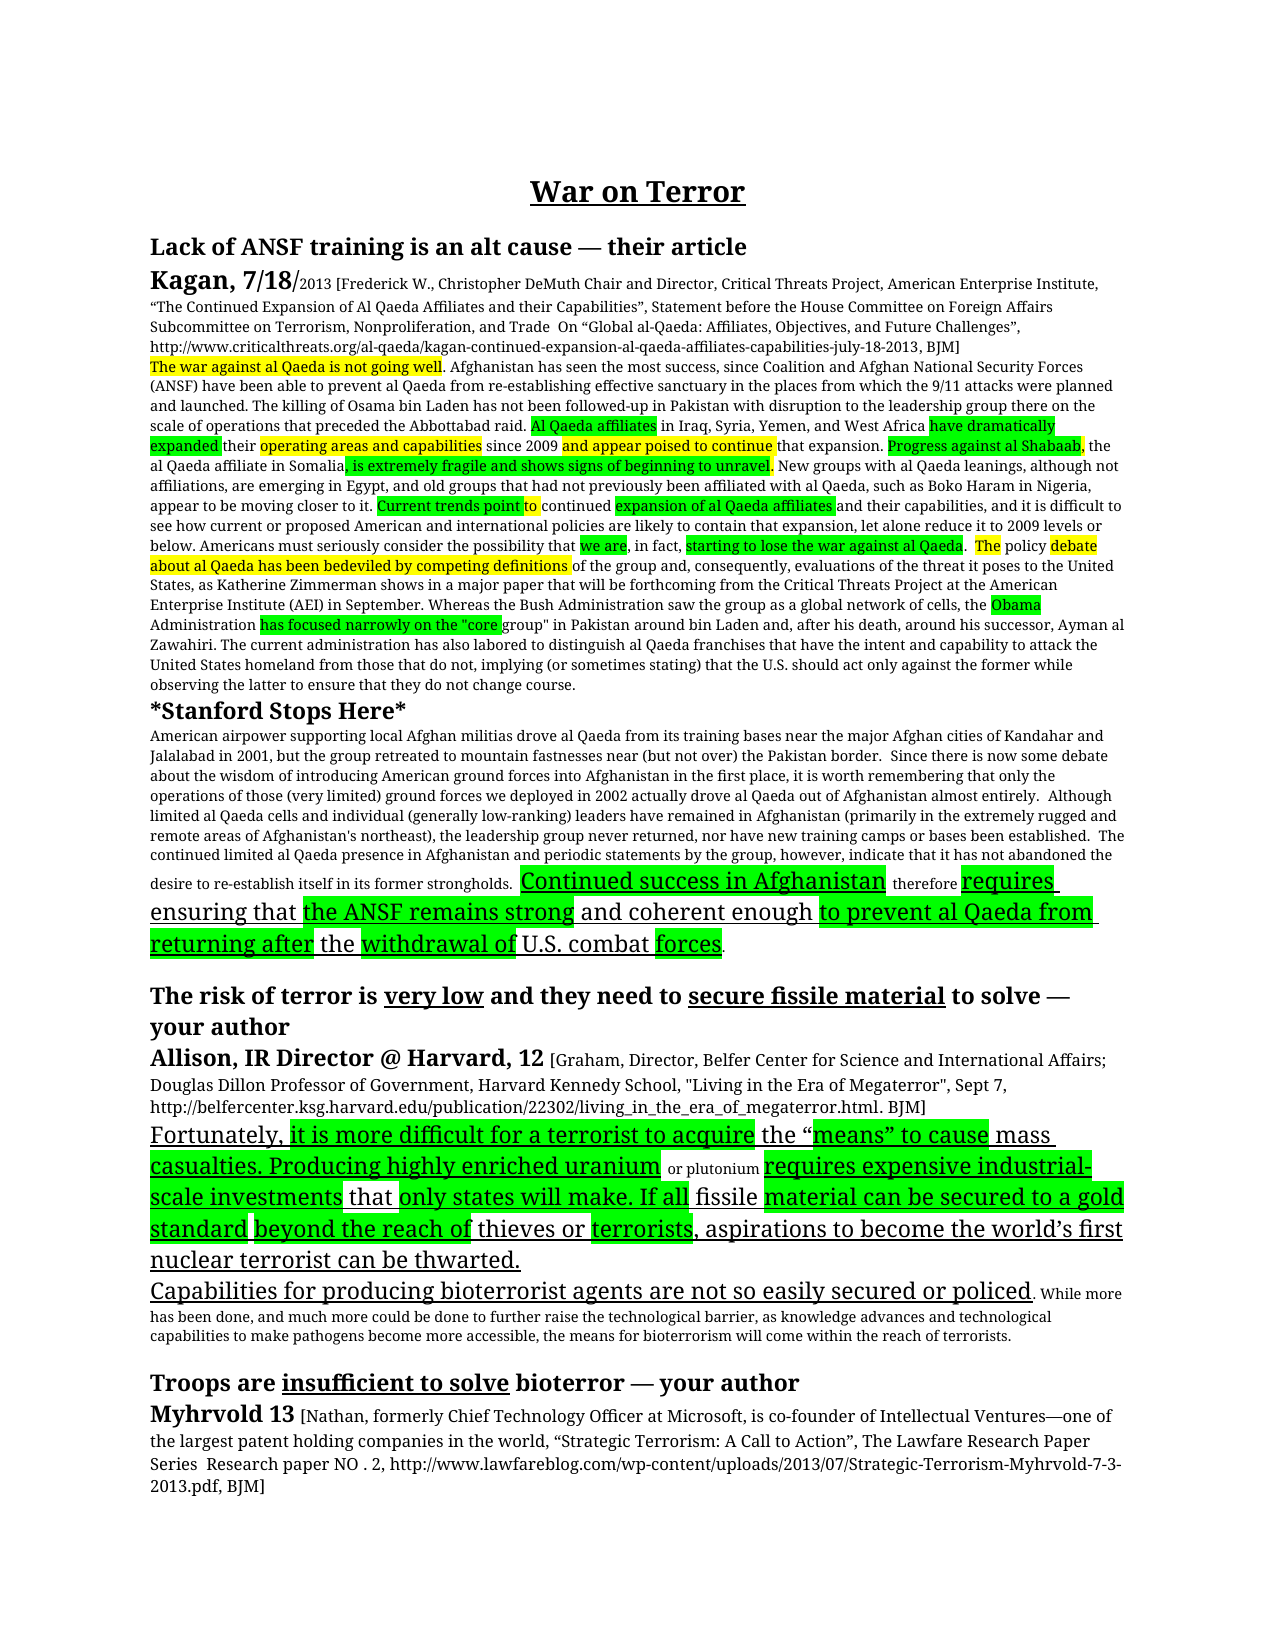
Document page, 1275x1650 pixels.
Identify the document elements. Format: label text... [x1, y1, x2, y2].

text War on Terror [150, 171, 1125, 211]
text American airpower supporting local Afghan militias drove al Qaeda from its training bases near the major Afghan cities of Kandahar and Jalalabad in 2001, but the group retreated to mountain fastnesses near (but not over) the Pakistan border. Since there is now some debate about the wisdom of introducing American ground forces into Afghanistan in the first place, it is worth remembering that only the operations of those (very limited) ground forces we deployed in 2002 actually drove al Qaeda out of Afghanistan almost entirely. Although limited al Qaeda cells and individual (generally low-ranking) leaders have remained in Afghanistan (primarily in the extremely rugged and remote areas of Afghanistan's northeast), the leadership group never returned, nor have new training camps or bases been established. The continued limited al Qaeda presence in Afghanistan and periodic statements by the group, however, indicate that it has not abandoned the desire to re-establish itself in its former strongholds. Continued success in Afghanistan therefore requires ensuring that the ANSF remains strong and coherent enough to prevent al Qaeda from returning after the withdrawal of U.S. combat forces. [150, 726, 1125, 959]
text Capabilities for producing bioterrorist agents are not so easily secured or policed. While more has been done, and much more could be done to further raise the technological barrier, as knowledge advances and technological capabilities to make pathogens become more accessible, the means for bioterrorism will come within the reach of terrorists. [150, 1275, 1125, 1346]
text Troops are insufficient to solve bioterror — your author [150, 1367, 1125, 1398]
text Fortunately, it is more difficult for a terrorist to acquire the “means” to cause mass casualties. Producing highly enriched uranium or plutonium requires expensive industrial-scale investments that only states will make. If all fissile material can be secured to a gold standard beyond the reach of thieves or terrorists, aspirations to become the world’s first nuclear terrorist can be thwarted. [150, 1119, 1125, 1275]
text The war against al Qaeda is not going well. Afghanistan has seen the most success, since Coalition and Afghan National Security Forces (ANSF) have been able to prevent al Qaeda from re-establishing effective sanctuary in the places from which the 9/11 attacks were planned and launched. The killing of Osama bin Laden has not been followed-up in Pakistan with disruption to the leadership group there on the scale of operations that preceded the Abbottabad raid. Al Qaeda affiliates in Iraq, Syria, Yemen, and West Africa have dramatically expanded their operating areas and capabilities since 2009 and appear poised to continue that expansion. Progress against al Shabaab, the al Qaeda affiliate in Somalia, is extremely fragile and shows signs of beginning to unravel. New groups with al Qaeda leanings, although not affiliations, are emerging in Egypt, and old groups that had not previously been affiliated with al Qaeda, such as Boko Haram in Nigeria, appear to be moving closer to it. Current trends point to continued expansion of al Qaeda affiliates and their capabilities, and it is difficult to see how current or proposed American and international policies are likely to contain that expansion, let alone reduce it to 2009 levels or below. Americans must seriously consider the possibility that we are, in fact, starting to lose the war against al Qaeda. The policy debate about al Qaeda has been bedeviled by competing definitions of the group and, consequently, evaluations of the threat it poses to the United States, as Katherine Zimmerman shows in a major paper that will be forthcoming from the Critical Threats Project at the American Enterprise Institute (AEI) in September. Whereas the Bush Administration saw the group as a global network of cells, the Obama Administration has focused narrowly on the "core group" in Pakistan around bin Laden and, after his death, around his successor, Ayman al Zawahiri. The current administration has also labored to distinguish al Qaeda franchises that have the intent and capability to attack the United States homeland from those that do not, implying (or sometimes stating) that the U.S. should act only against the former while observing the latter to ensure that they do not change course. [150, 356, 1125, 694]
text The risk of terror is very low and they need to secure fissile material to solve — your author [150, 980, 1125, 1042]
text Lack of ANSF training is an alt cause — their article [150, 231, 1125, 263]
text Kagan, 7/18/2013 [Frederick W., Christopher DeMuth Chair and Director, Critical Threats Project, American Enterprise Institute, “The Continued Expansion of Al Qaeda Affiliates and their Capabilities”, Statement before the House Committee on Foreign Affairs Subcommittee on Terrorism, Nonproliferation, and Trade On “Global al-Qaeda: Affiliates, Objectives, and Future Challenges”, http://www.criticalthreats.org/al-qaeda/kagan-continued-expansion-al-qaeda-affiliates-capabilities-july-18-2013, BJM] [150, 263, 1125, 356]
text Allison, IR Director @ Harvard, 12 [Graham, Director, Belfer Center for Science and International Affairs; Douglas Dillon Professor of Government, Harvard Kennedy School, "Living in the Era of Megaterror", Sept 7, http://belfercenter.ksg.harvard.edu/publication/22302/living_in_the_era_of_megaterror.html. BJM] [150, 1042, 1125, 1119]
text *Stanford Stops Here* [150, 694, 1125, 726]
text Myhrvold 13 [Nathan, formerly Chief Technology Officer at Microsoft, is co-founder of Intellectual Ventures—one of the largest patent holding companies in the world, “Strategic Terrorism: A Call to Action”, The Lawfare Research Paper Series Research paper NO . 2, http://www.lawfareblog.com/wp-content/uploads/2013/07/Strategic-Terrorism-Myhrvold-7-3-2013.pdf, BJM] [150, 1398, 1125, 1498]
